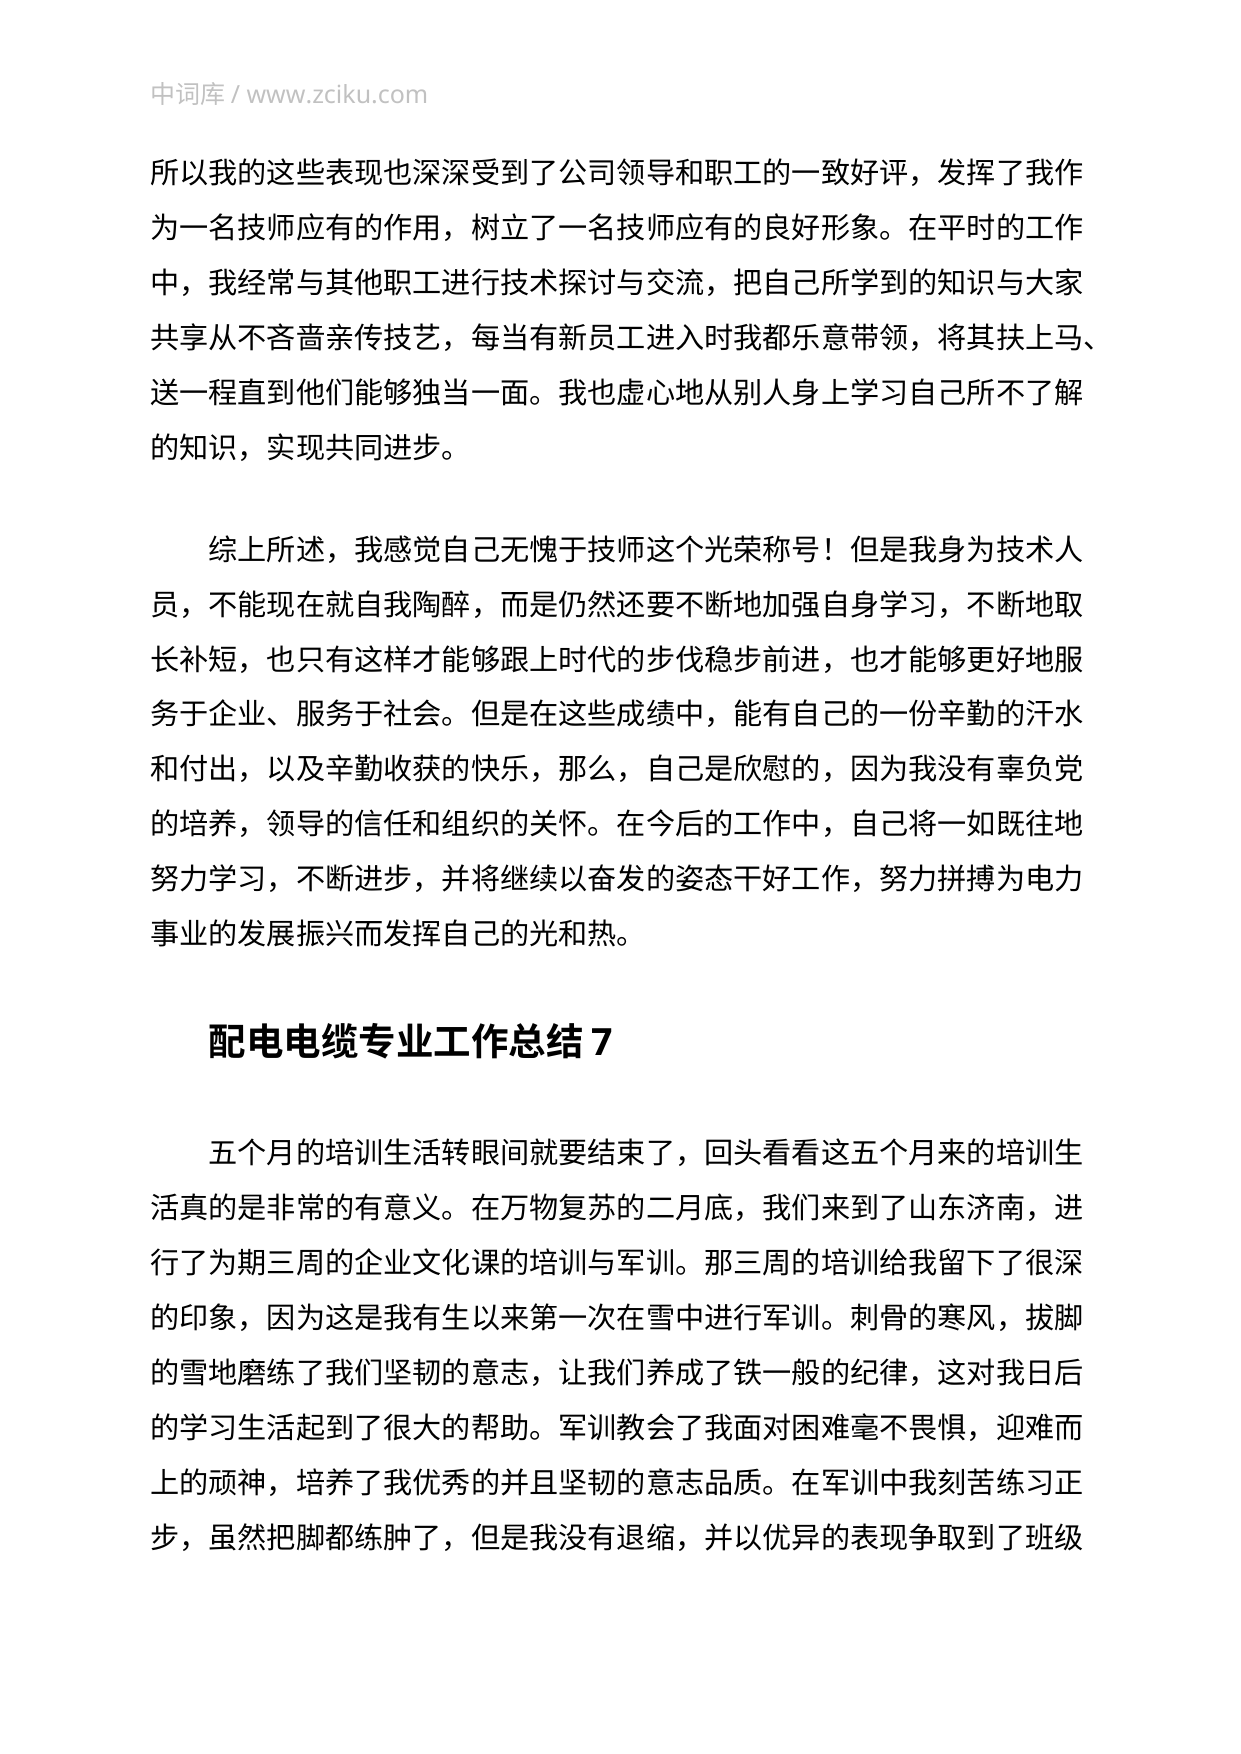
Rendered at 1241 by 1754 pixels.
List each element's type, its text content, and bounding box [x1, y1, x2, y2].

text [150, 150, 1090, 467]
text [150, 1130, 1090, 1556]
text 综上所述，我感觉自己无愧于技师这个光荣称号！但是我身为技术人员，不能现在就自我陶醉，而是仍然还要不断地加强自身学习，不断地取长补短，也只有这样才能够跟上时代的步伐稳步前进，也才能够更好地服务于企业、服务于社会。但是在这些成绩中，能有自己的一份辛勤的汗水和付出，以及辛勤收获的快乐，那么，自己是欣慰的，因为我没有辜负党的培养，领导的信任和组织的关怀。在今后的工作中，自己将一如既往地努力学习，不断进步，并将继续以奋发的姿态干好工作，努力拼搏为电力事业的发展振兴而发挥自己的光和热。 [150, 526, 1090, 953]
text 配电电缆专业工作总结7 [150, 1012, 1090, 1067]
